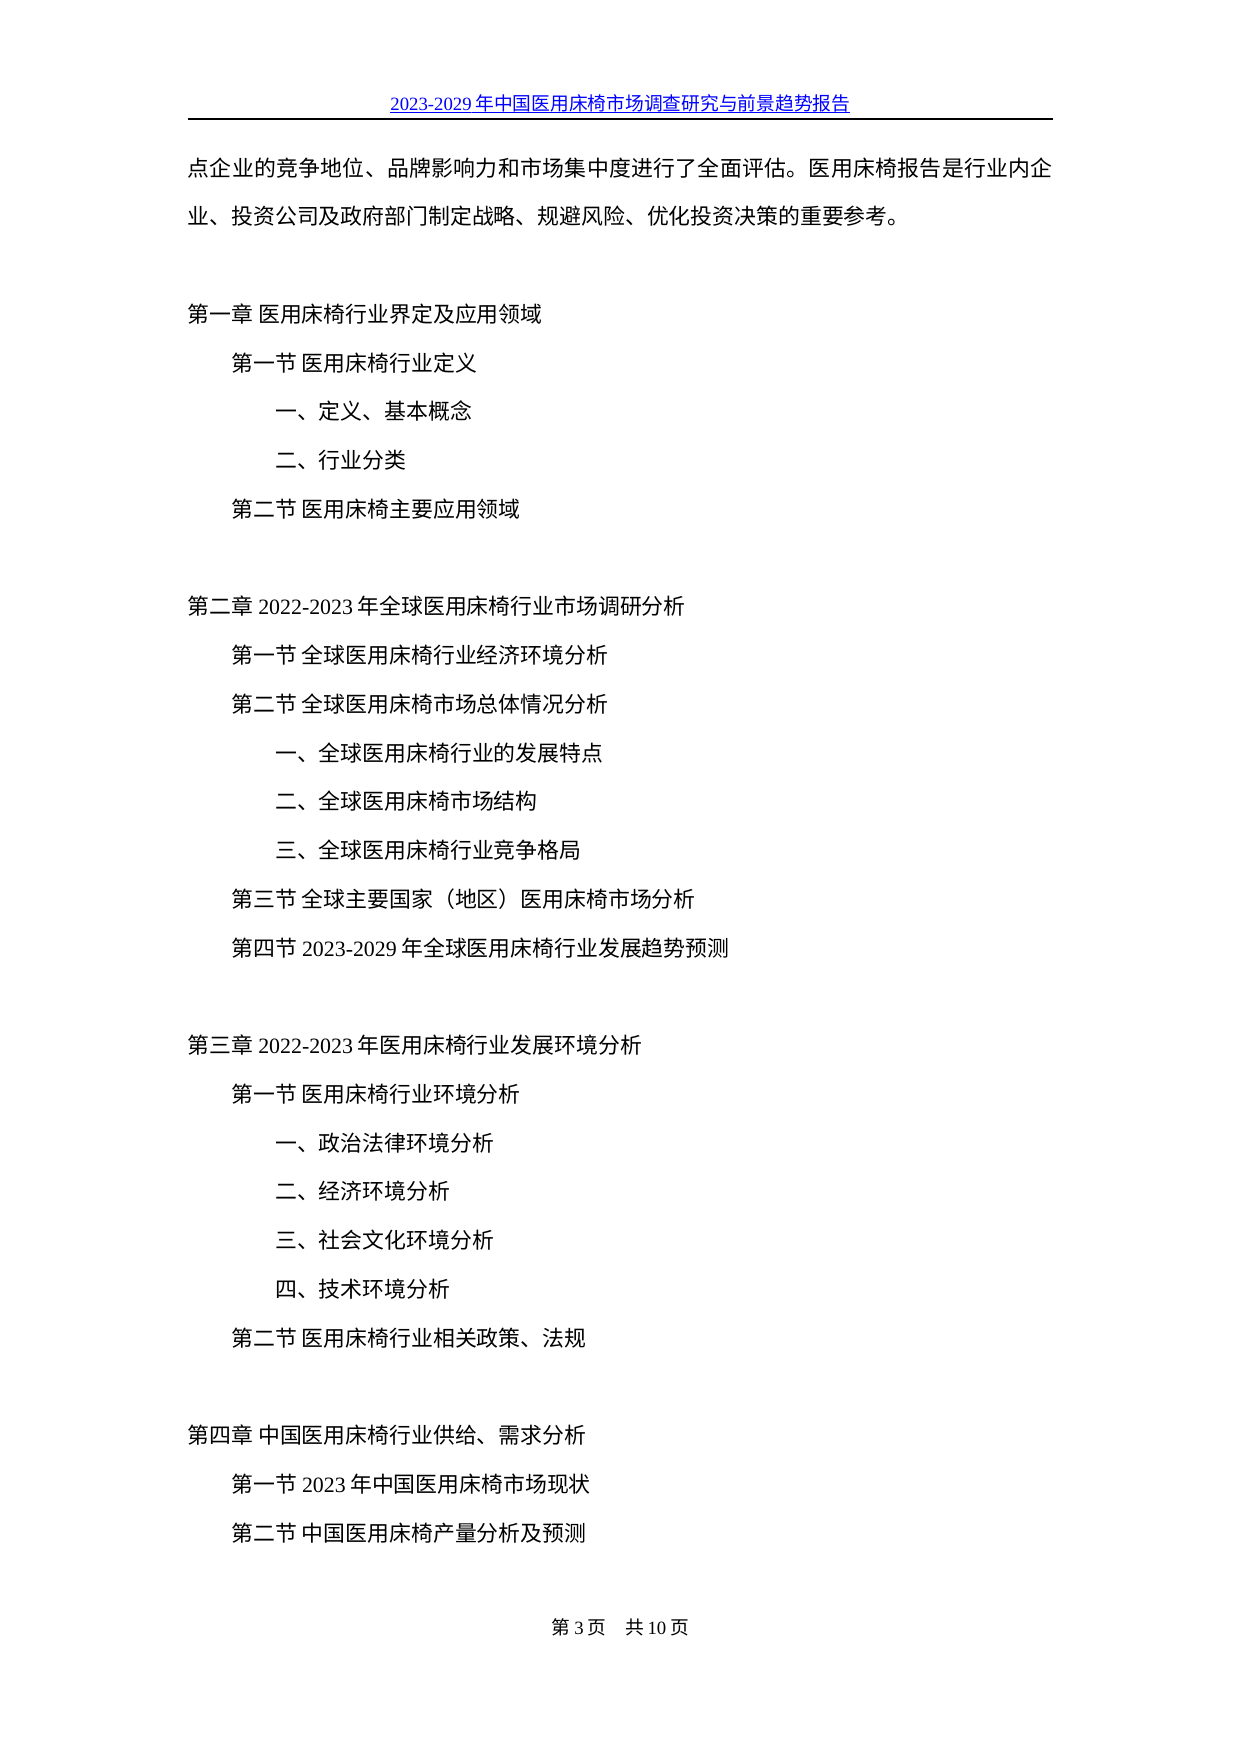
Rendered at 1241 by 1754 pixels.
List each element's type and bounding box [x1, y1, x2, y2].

text [187, 150, 1053, 1548]
